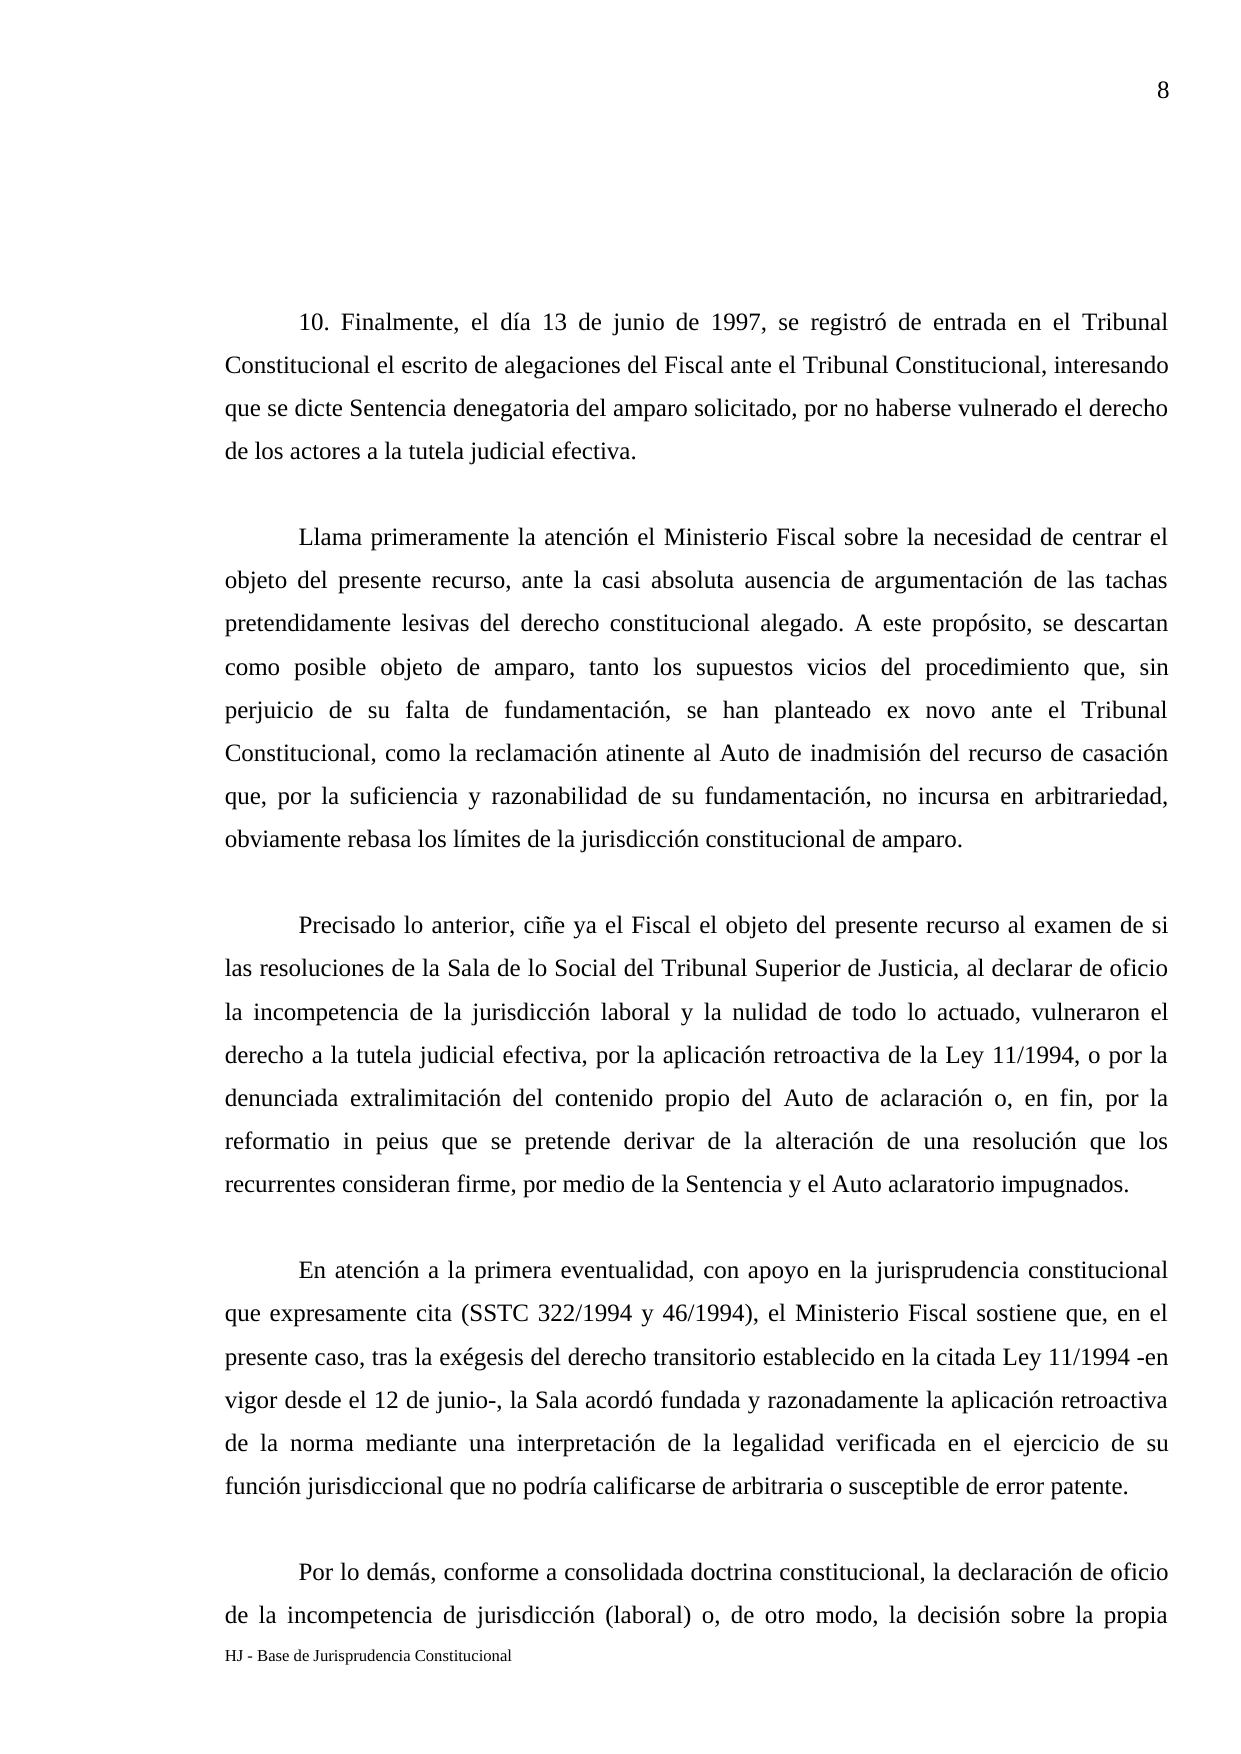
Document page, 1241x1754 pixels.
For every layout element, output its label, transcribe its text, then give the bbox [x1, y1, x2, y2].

text Precisado lo anterior, ciñe ya el Fiscal el objeto del presente recurso al examen de si las resoluciones de la Sala de lo Social del Tribunal Superior de Justicia, al declarar de oficio la incompetencia de la jurisdicción laboral y la nulidad de todo lo actuado, vulneraron el derecho a la tutela judicial efectiva, por la aplicación retroactiva de la Ley 11/1994, o por la denunciada extralimitación del contenido propio del Auto de aclaración o, en fin, por la reformatio in peius que se pretende derivar de la alteración de una resolución que los recurrentes consideran firme, por medio de la Sentencia y el Auto aclaratorio impugnados. [224, 910, 1169, 1198]
text En atención a la primera eventualidad, con apoyo en la jurisprudencia constitucional que expresamente cita (SSTC 322/1994 y 46/1994), el Ministerio Fiscal sostiene que, en el presente caso, tras la exégesis del derecho transitorio establecido en la citada Ley 11/1994 -en vigor desde el 12 de junio-, la Sala acordó fundada y razonadamente la aplicación retroactiva de la norma mediante una interpretación de la legalidad verificada en el ejercicio de su función jurisdiccional que no podría calificarse de arbitraria o susceptible de error patente. [224, 1255, 1169, 1500]
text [224, 1557, 1169, 1629]
text 10. Finalmente, el día 13 de junio de 1997, se registró de entrada en el Tribunal Constitucional el escrito de alegaciones del Fiscal ante el Tribunal Constitucional, interesando que se dicte Sentencia denegatoria del amparo solicitado, por no haberse vulnerado el derecho de los actores a la tutela judicial efectiva. [224, 307, 1169, 465]
text Llama primeramente la atención el Ministerio Fiscal sobre la necesidad de centrar el objeto del presente recurso, ante la casi absoluta ausencia de argumentación de las tachas pretendidamente lesivas del derecho constitucional alegado. A este propósito, se descartan como posible objeto de amparo, tanto los supuestos vicios del procedimiento que, sin perjuicio de su falta de fundamentación, se han planteado ex novo ante el Tribunal Constitucional, como la reclamación atinente al Auto de inadmisión del recurso de casación que, por la suficiencia y razonabilidad de su fundamentación, no incursa en arbitrariedad, obviamente rebasa los límites de la jurisdicción constitucional de amparo. [224, 522, 1169, 853]
